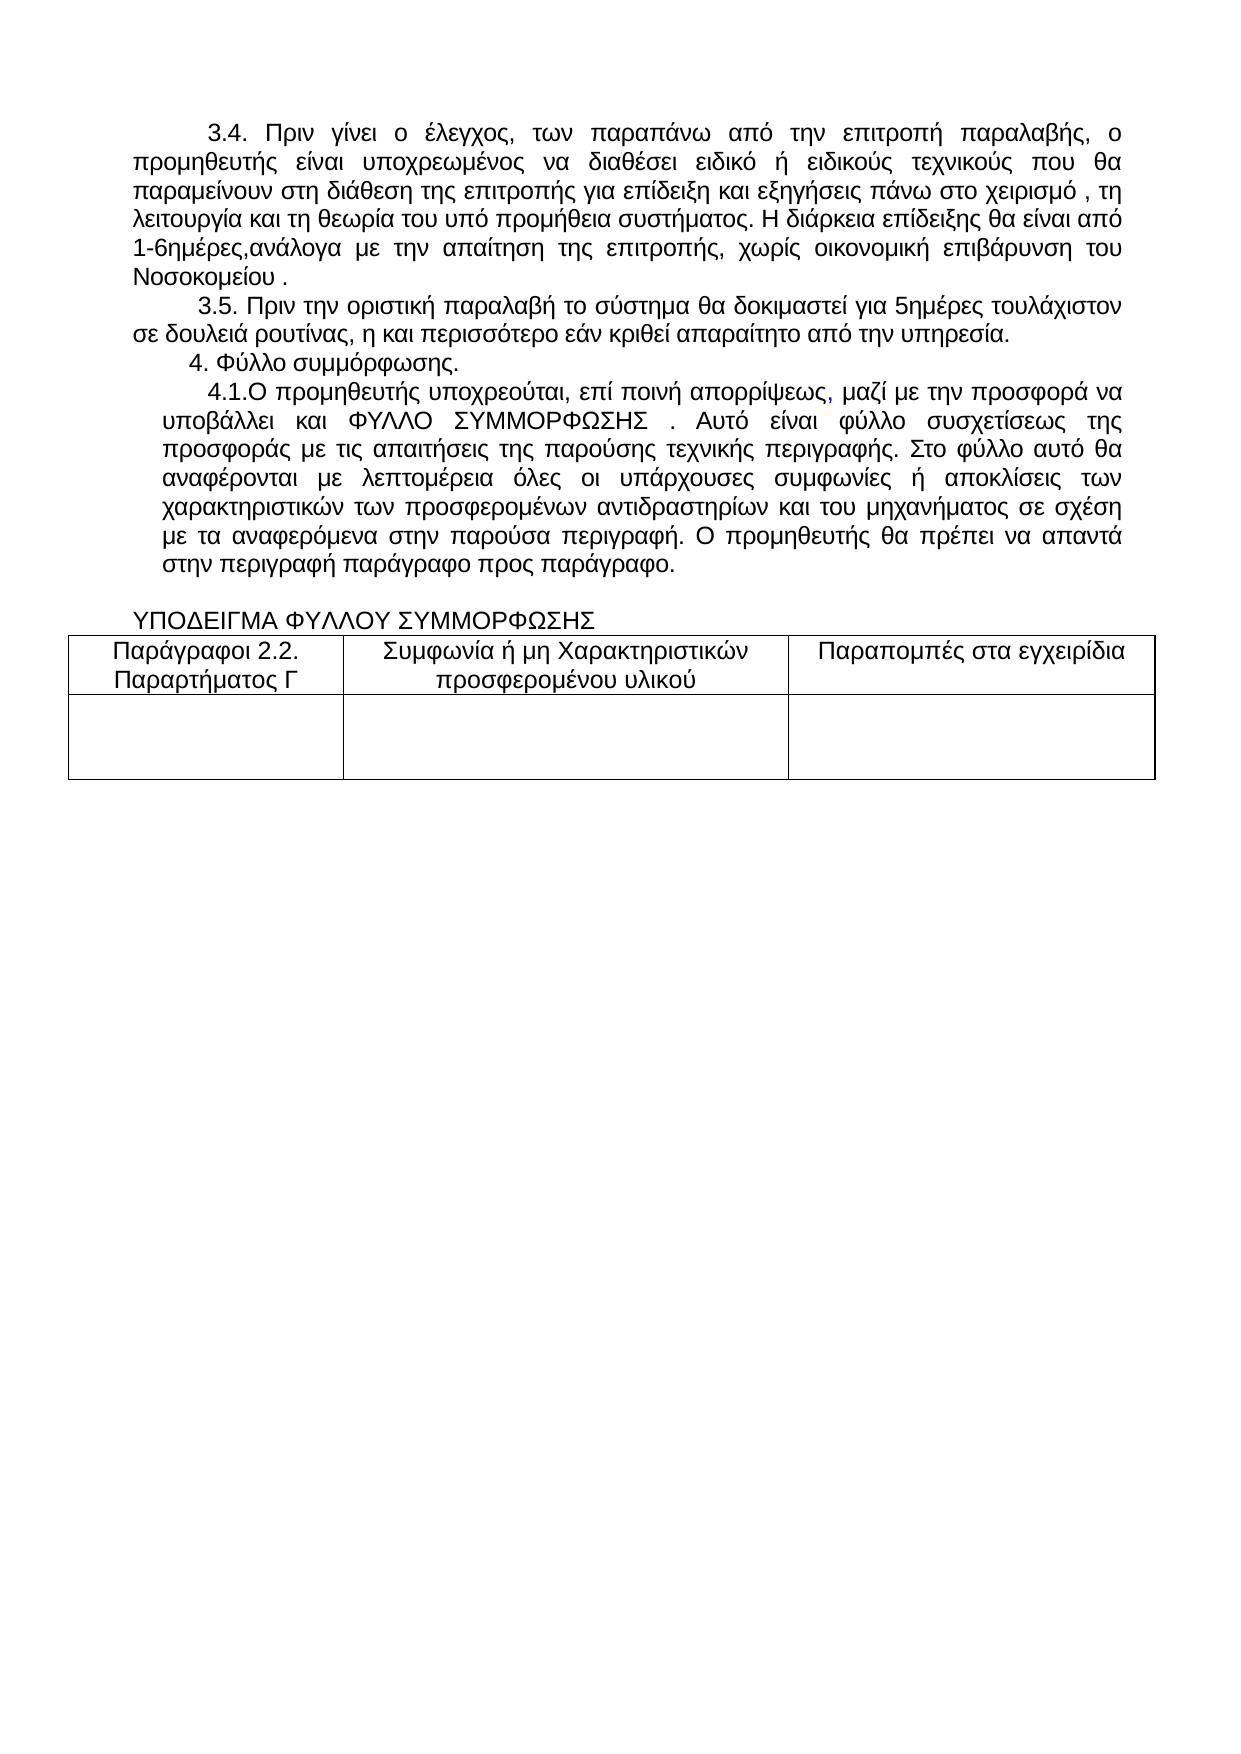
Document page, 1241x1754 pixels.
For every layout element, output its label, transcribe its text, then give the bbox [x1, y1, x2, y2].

text ΥΠΟΔΕΙΓΜΑ ΦΥΛΛΟΥ ΣΥΜΜΟΡΦΩΣΗΣ [132, 606, 1123, 635]
table_cell [344, 695, 788, 779]
table_header Παραπομπές στα εγχειρίδια [789, 636, 1154, 693]
table_cell [789, 695, 1154, 779]
text 3.4. Πριν γίνει ο έλεγχος, των παραπάνω από την επιτροπή παραλαβής, ο προμηθευτής είναι υποχρεωμένος να διαθέσει ειδικό ή ειδικούς τεχνικούς που θα παραμείνουν στη διάθεση της επιτροπής για επίδειξη και εξηγήσεις πάνω στο χειρισμό , τη λειτουργία και τη θεωρία του υπό προμήθεια συστήματος. Η διάρκεια επίδειξης θα είναι από 1-6ημέρες,ανάλογα με την απαίτηση της επιτροπής, χωρίς οικονομική επιβάρυνση του Νοσοκομείου . [132, 118, 1123, 291]
text 4.1.Ο προμηθευτής υποχρεούται, επί ποινή απορρίψεως, μαζί με την προσφορά να υποβάλλει και ΦΥΛΛΟ ΣΥΜΜΟΡΦΩΣΗΣ . Αυτό είναι φύλλο συσχετίσεως της προσφοράς με τις απαιτήσεις της παρούσης τεχνικής περιγραφής. Στο φύλλο αυτό θα αναφέρονται με λεπτομέρεια όλες οι υπάρχουσες συμφωνίες ή αποκλίσεις των χαρακτηριστικών των προσφερομένων αντιδραστηρίων και του μηχανήματος σε σχέση με τα αναφερόμενα στην παρούσα περιγραφή. Ο προμηθευτής θα πρέπει να απαντά στην περιγραφή παράγραφο προς παράγραφο. [162, 377, 1123, 578]
table_header Συμφωνία ή μη Χαρακτηριστικών προσφερομένου υλικού [344, 636, 788, 693]
text 4. Φύλλο συμμόρφωσης. [162, 348, 1123, 377]
table_header Παράγραφοι 2.2. Παραρτήματος Γ [69, 636, 343, 693]
table_cell [69, 695, 343, 779]
text 3.5. Πριν την οριστική παραλαβή το σύστημα θα δοκιμαστεί για 5ημέρες τουλάχιστον σε δουλειά ρουτίνας, η και περισσότερο εάν κριθεί απαραίτητο από την υπηρεσία. [132, 291, 1123, 348]
